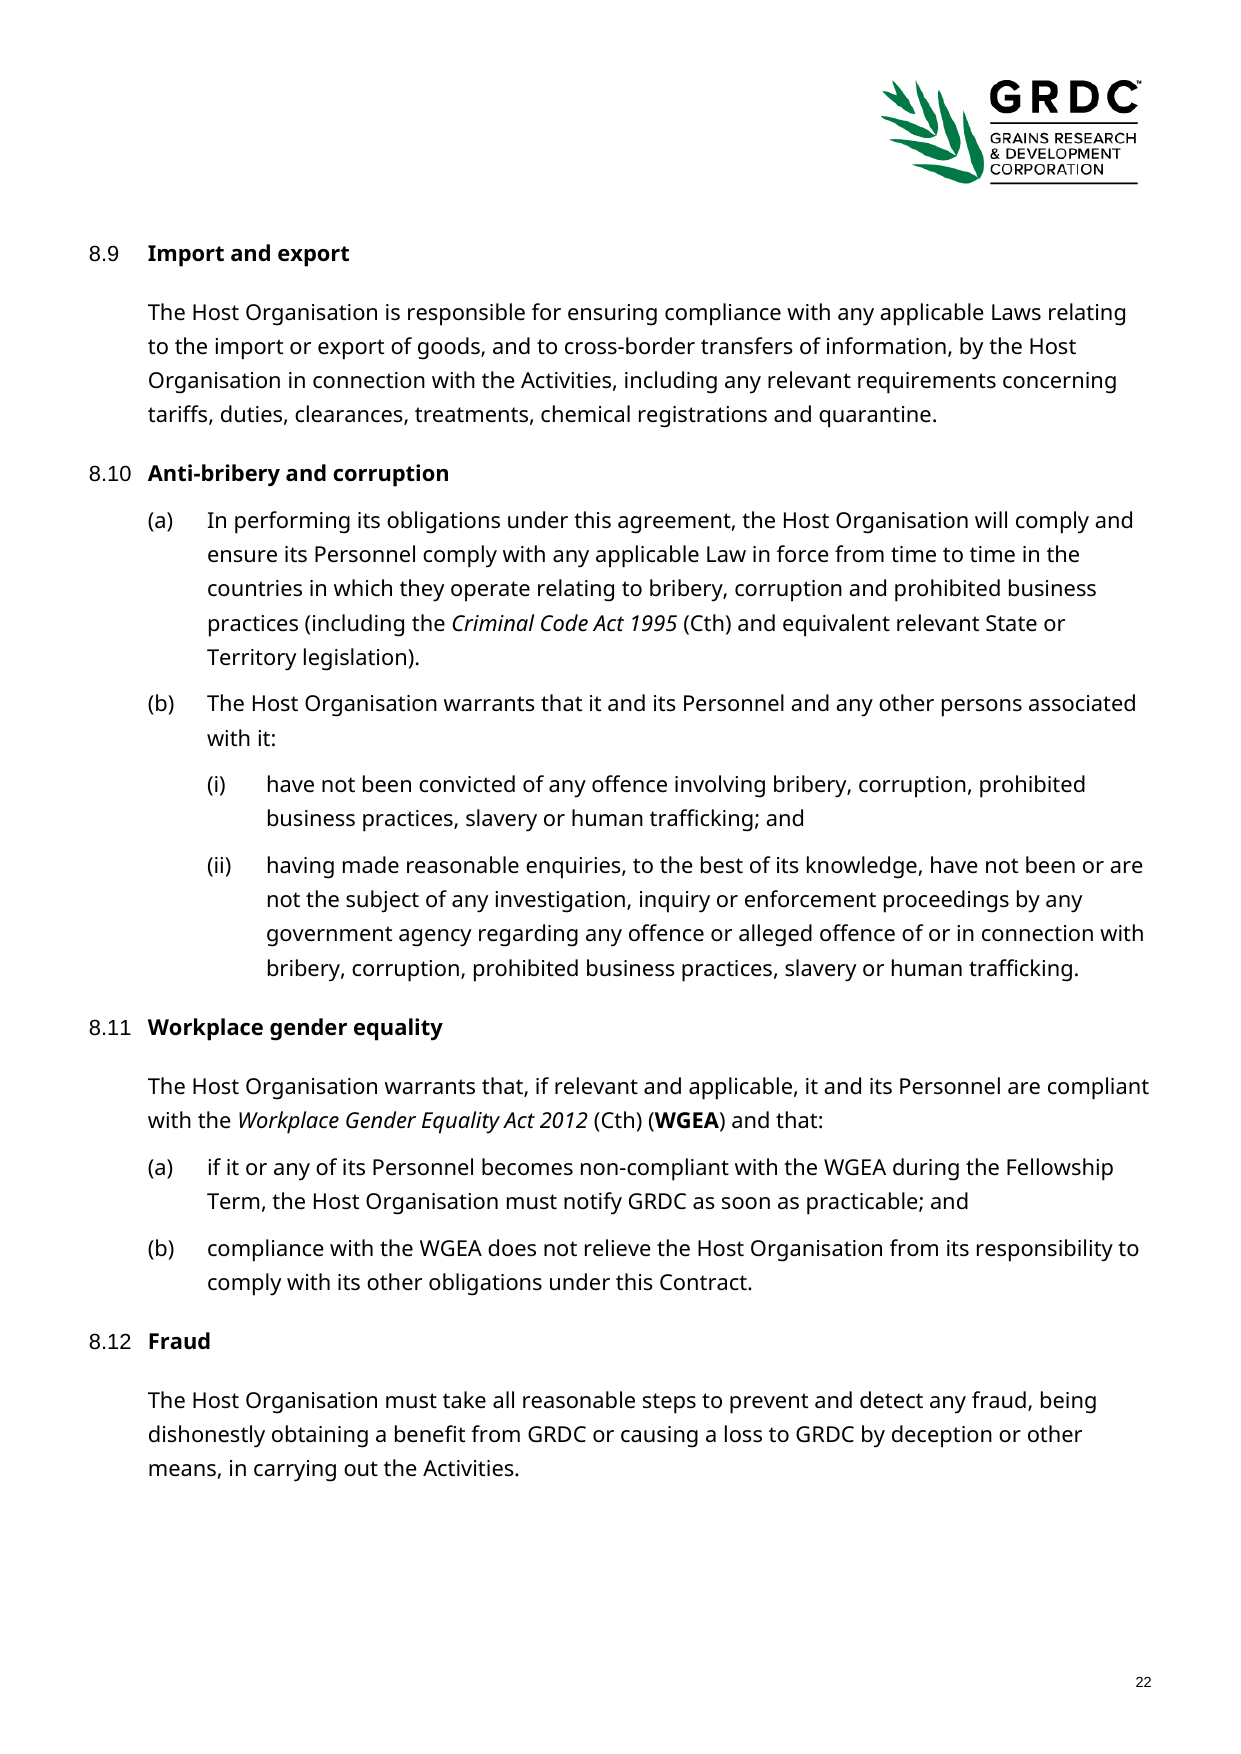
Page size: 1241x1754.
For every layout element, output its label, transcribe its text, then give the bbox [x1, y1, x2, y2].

text having made reasonable enquiries, to the best of its knowledge, have not been or are not the subject of any investigation, inquiry or enforcement proceedings by any government agency regarding any offence or alleged offence of or in connection with bribery, corruption, prohibited business practices, slavery or human trafficking. [207, 850, 1152, 982]
text In performing its obligations under this agreement, the Host Organisation will comply and ensure its Personnel comply with any applicable Law in force from time to time in the countries in which they operate relating to bribery, corruption and prohibited business practices (including the Criminal Code Act 1995 (Cth) and equivalent relevant State or Territory legislation). [148, 505, 1152, 672]
text if it or any of its Personnel becomes non-compliant with the WGEA during the Fellowship Term, the Host Organisation must notify GRDC as soon as practicable; and [148, 1152, 1152, 1216]
text Workplace gender equality [89, 1012, 1152, 1042]
picture [849, 49, 1172, 215]
text Fraud [89, 1326, 1152, 1356]
text The Host Organisation is responsible for ensuring compliance with any applicable Laws relating to the import or export of goods, and to cross-border transfers of information, by the Host Organisation in connection with the Activities, including any relevant requirements concerning tariffs, duties, clearances, treatments, chemical registrations and quarantine. [148, 297, 1152, 429]
text Anti-bribery and corruption [89, 458, 1152, 488]
text The Host Organisation warrants that it and its Personnel and any other persons associated with it: [148, 688, 1152, 752]
text The Host Organisation warrants that, if relevant and applicable, it and its Personnel are compliant with the Workplace Gender Equality Act 2012 (Cth) (WGEA) and that: [148, 1071, 1152, 1135]
text The Host Organisation must take all reasonable steps to prevent and detect any fraud, being dishonestly obtaining a benefit from GRDC or causing a loss to GRDC by deception or other means, in carrying out the Activities. [148, 1385, 1152, 1483]
text have not been convicted of any offence involving bribery, corruption, prohibited business practices, slavery or human trafficking; and [207, 769, 1152, 833]
text compliance with the WGEA does not relieve the Host Organisation from its responsibility to comply with its other obligations under this Contract. [148, 1233, 1152, 1297]
text Import and export [89, 238, 1152, 267]
